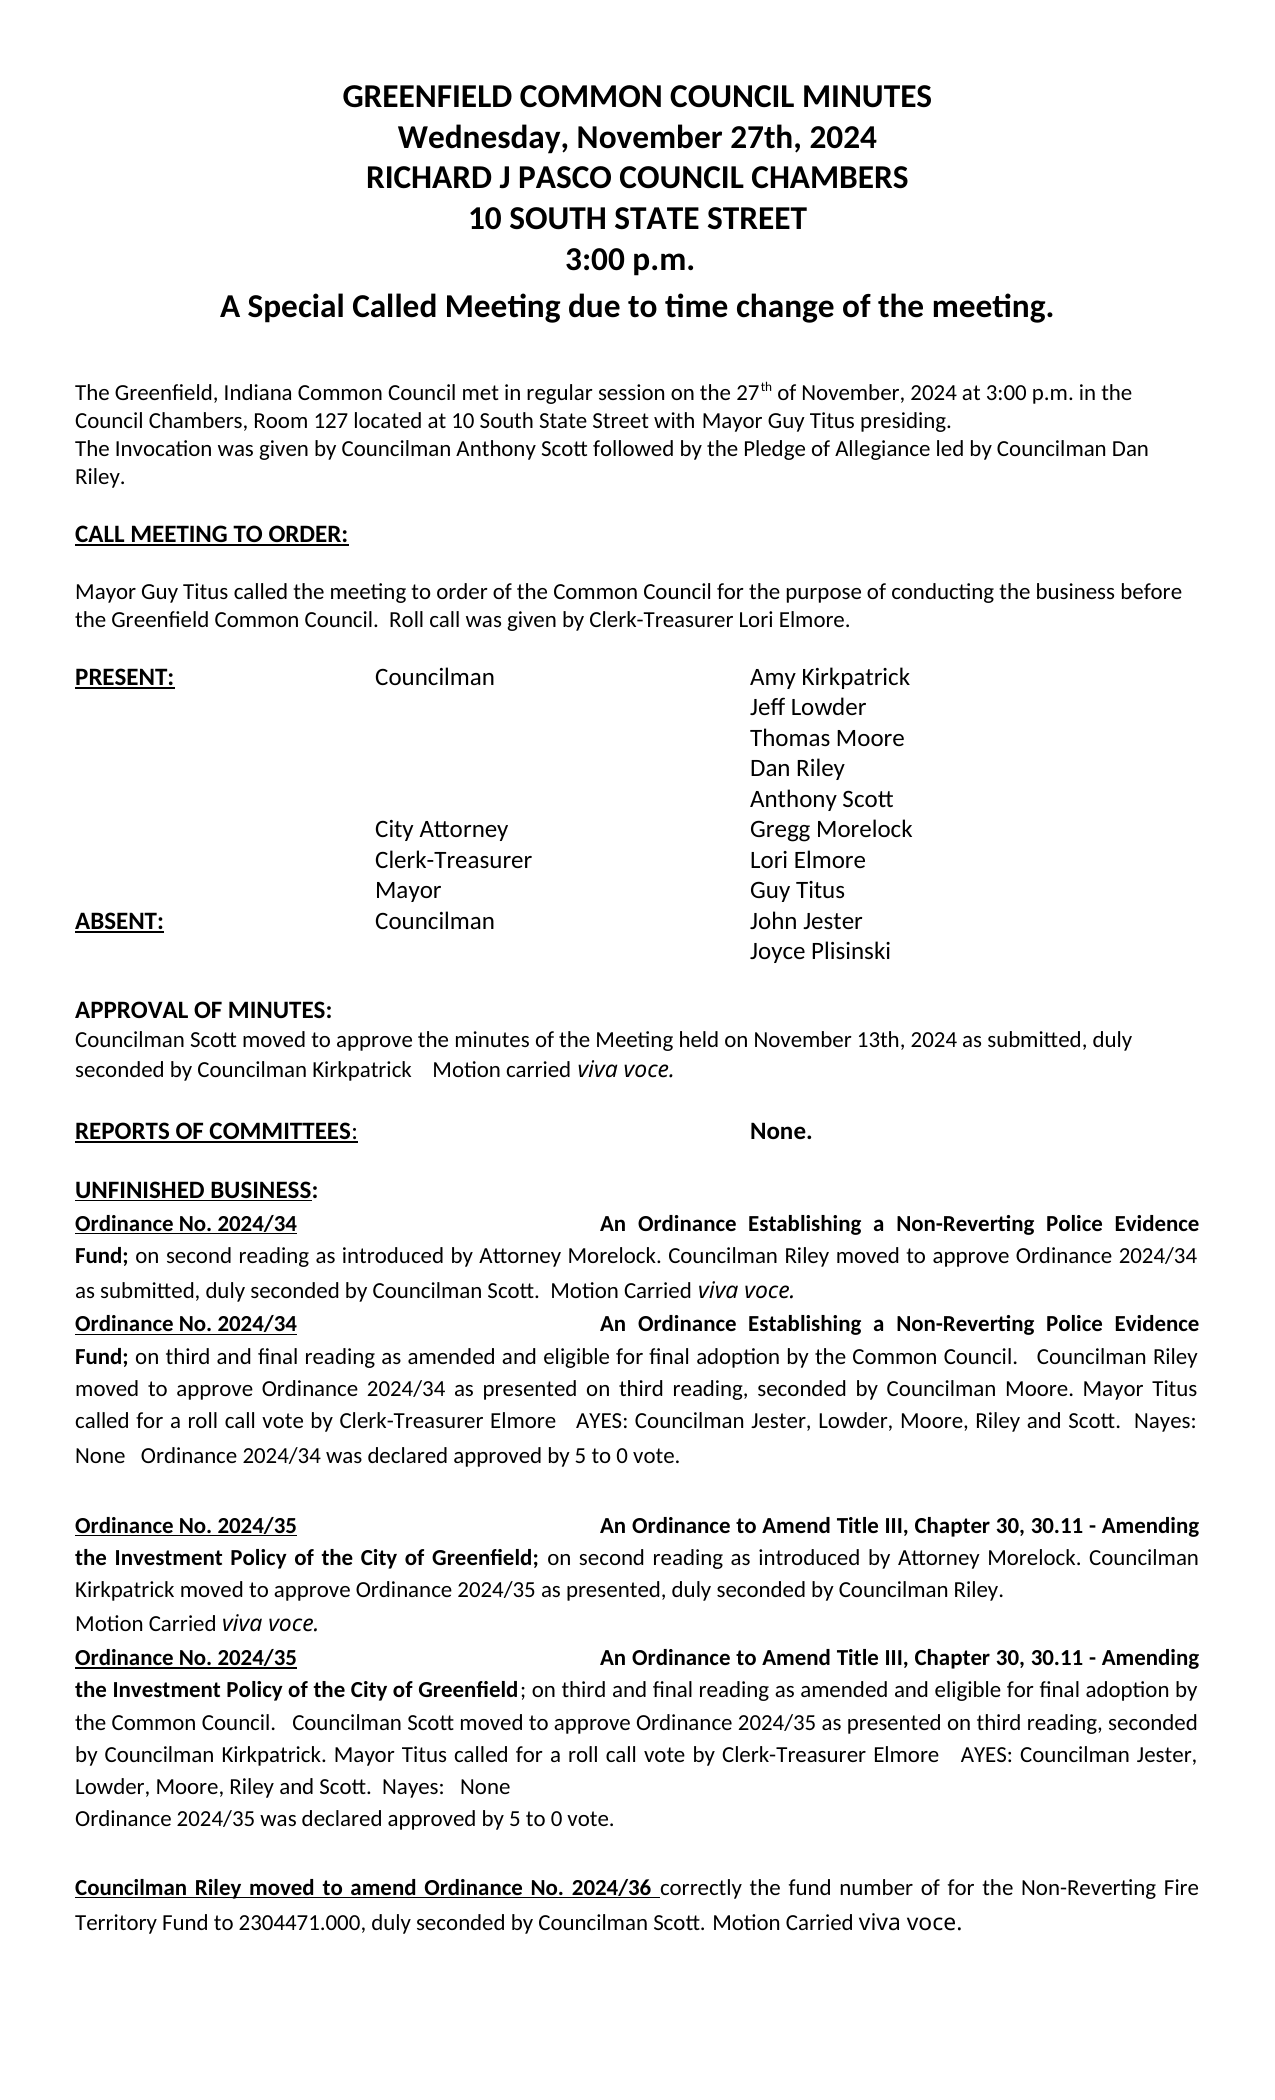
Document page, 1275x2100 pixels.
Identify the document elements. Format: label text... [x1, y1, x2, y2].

text Anthony Scott [675, 783, 1200, 813]
text 10 SOUTH STATE STREET [75, 197, 1200, 238]
text Clerk-Treasurer Lori Elmore [300, 844, 1200, 874]
text A Special Called Meeting due to time change of the meeting. [75, 285, 1200, 325]
text PRESENT: Councilman Amy Kirkpatrick [75, 661, 1200, 691]
text Ordinance No. 2024/35 An Ordinance to Amend Title III, Chapter 30, 30.11 - Amending the Investment Policy of the City of Greenfield; on third and final reading as amended and eligible for final adoption by the Common Council. Councilman Scott moved to approve Ordinance 2024/35 as presented on third reading, seconded by Councilman Kirkpatrick. Mayor Titus called for a roll call vote by Clerk-Treasurer Elmore AYES: Councilman Jester, Lowder, Moore, Riley and Scott. Nayes: None [75, 1643, 1200, 1800]
text City Attorney Gregg Morelock [75, 813, 1200, 844]
text The Greenfield, Indiana Common Council met in regular session on the 27th of November, 2024 at 3:00 p.m. in the Council Chambers, Room 127 located at 10 South State Street with Mayor Guy Titus presiding. [75, 378, 1200, 434]
text Ordinance No. 2024/34 An Ordinance Establishing a Non-Reverting Police Evidence Fund; on third and final reading as amended and eligible for final adoption by the Common Council. Councilman Riley moved to approve Ordinance 2024/34 as presented on third reading, seconded by Councilman Moore. Mayor Titus called for a roll call vote by Clerk-Treasurer Elmore AYES: Councilman Jester, Lowder, Moore, Riley and Scott. Nayes: None Ordinance 2024/34 was declared approved by 5 to 0 vote. [75, 1309, 1200, 1470]
text Councilman Riley moved to amend Ordinance No. 2024/36 correctly the fund number of for the Non-Reverting Fire Territory Fund to 2304471.000, duly seconded by Councilman Scott. Motion Carried viva voce. [75, 1873, 1200, 1937]
text Mayor Guy Titus called the meeting to order of the Common Council for the purpose of conducting the business before the Greenfield Common Council. Roll call was given by Clerk-Treasurer Lori Elmore. [75, 577, 1200, 633]
text Motion Carried viva voce. [75, 1607, 1200, 1638]
text Mayor Guy Titus [75, 874, 1200, 905]
text APPROVAL OF MINUTES: [75, 994, 1200, 1025]
text Thomas Moore [675, 722, 1200, 752]
text Wednesday, November 27th, 2024 [75, 116, 1200, 156]
text CALL MEETING TO ORDER: [75, 518, 1200, 549]
text RICHARD J PASCO COUNCIL CHAMBERS [75, 156, 1200, 197]
text Ordinance No. 2024/34 An Ordinance Establishing a Non-Reverting Police Evidence Fund; on second reading as introduced by Attorney Morelock. Councilman Riley moved to approve Ordinance 2024/34 as submitted, duly seconded by Councilman Scott. Motion Carried viva voce. [75, 1209, 1200, 1305]
text 3:00 p.m. [75, 238, 1200, 279]
text Joyce Plisinski [675, 936, 1200, 966]
text The Invocation was given by Councilman Anthony Scott followed by the Pledge of Allegiance led by Councilman Dan Riley. [75, 434, 1200, 490]
text GREENFIELD COMMON COUNCIL MINUTES [75, 75, 1200, 116]
text Jeff Lowder [675, 691, 1200, 722]
text Ordinance 2024/35 was declared approved by 5 to 0 vote. [75, 1804, 1200, 1832]
text Councilman Scott moved to approve the minutes of the Meeting held on November 13th, 2024 as submitted, duly seconded by Councilman Kirkpatrick Motion carried viva voce. [75, 1025, 1200, 1084]
text REPORTS OF COMMITTEES: None. [75, 1115, 1200, 1146]
text Ordinance No. 2024/35 An Ordinance to Amend Title III, Chapter 30, 30.11 - Amending the Investment Policy of the City of Greenfield; on second reading as introduced by Attorney Morelock. Councilman Kirkpatrick moved to approve Ordinance 2024/35 as presented, duly seconded by Councilman Riley. [75, 1511, 1200, 1603]
text ABSENT: Councilman John Jester [75, 905, 1200, 936]
text Dan Riley [675, 752, 1200, 783]
text UNFINISHED BUSINESS: [75, 1174, 1200, 1204]
